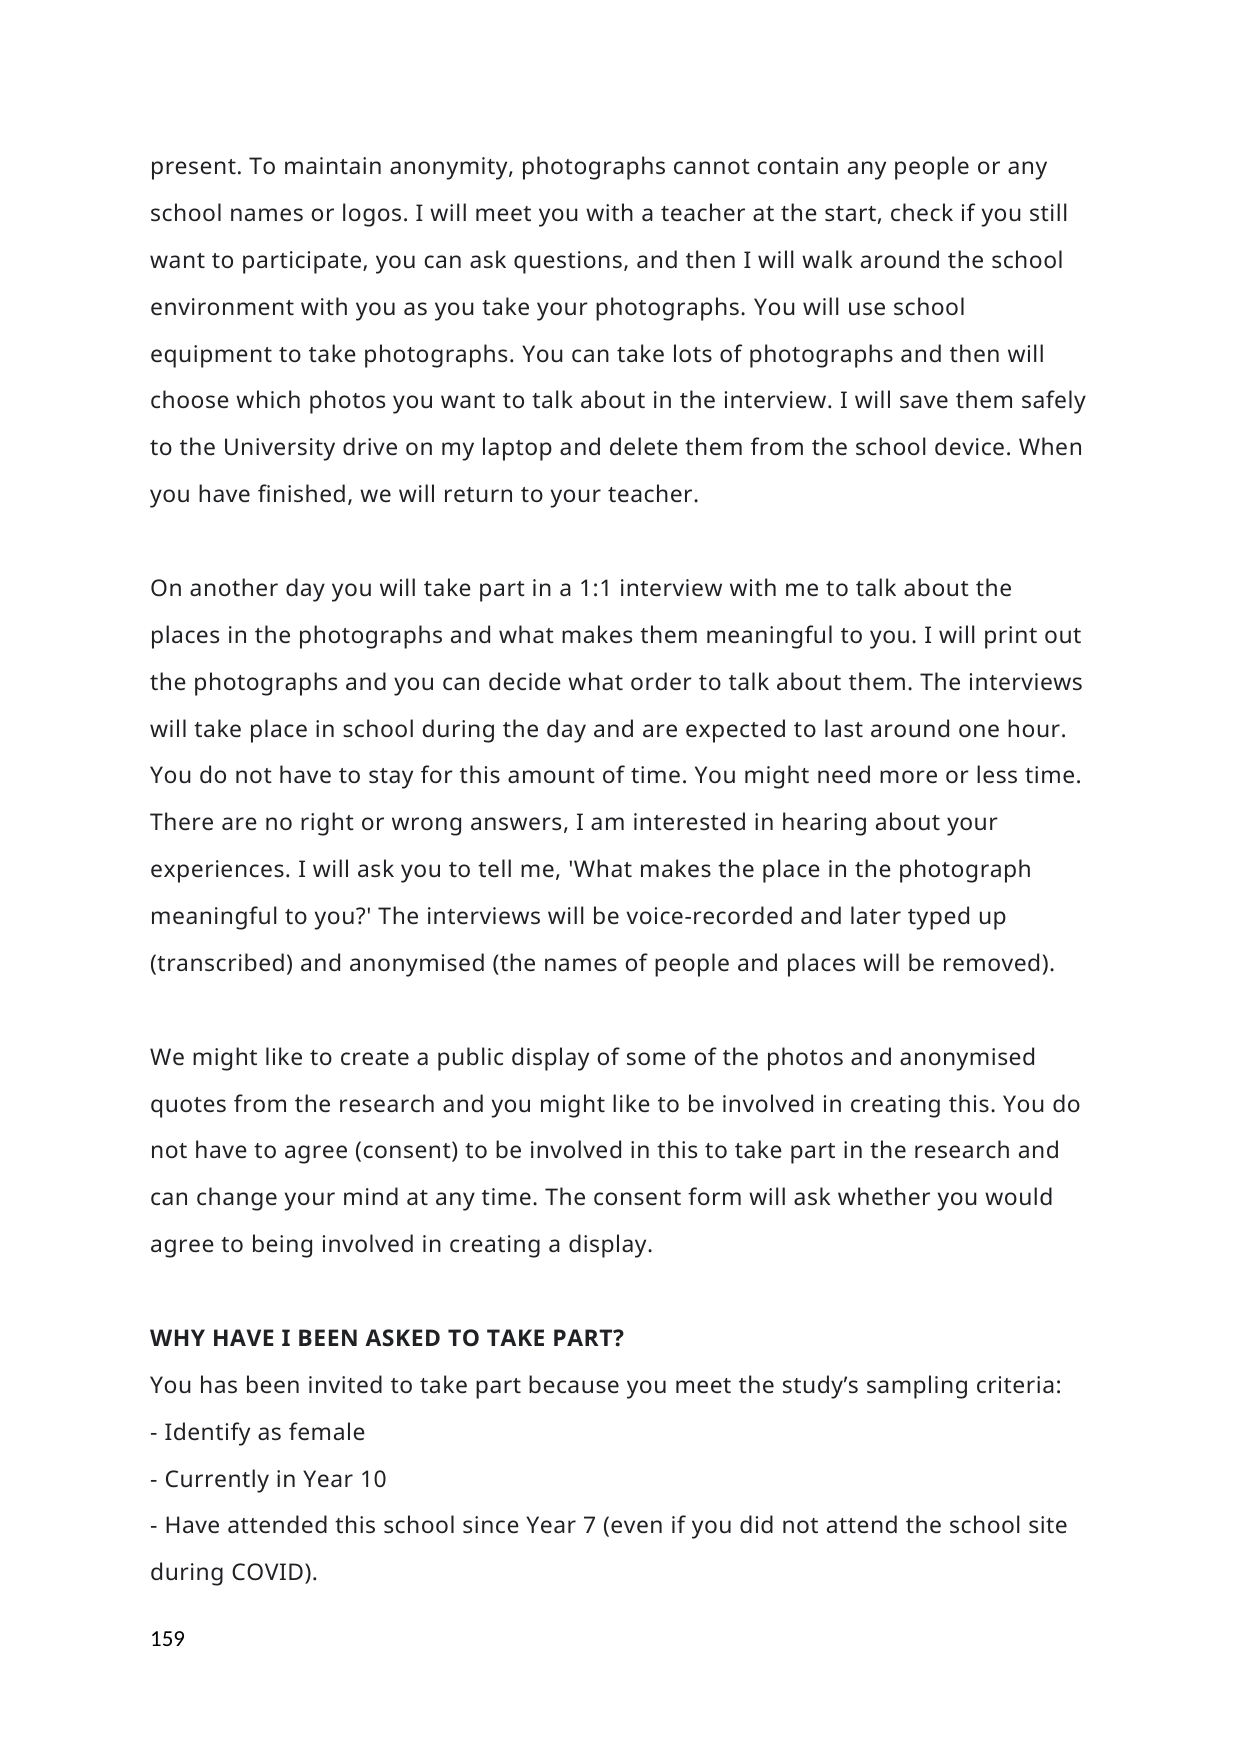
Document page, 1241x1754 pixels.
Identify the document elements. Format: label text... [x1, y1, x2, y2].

text We might like to create a public display of some of the photos and anonymised quotes from the research and you might like to be involved in creating this. You do not have to agree (consent) to be involved in this to take part in the research and can change your mind at any time. The consent form will ask whether you would agree to being involved in creating a display. WHY HAVE I BEEN ASKED TO TAKE PART? You has been invited to take part because you meet the study’s sampling criteria: - Identify as female - Currently in Year 10 - Have attended this school since Year 7 (even if you did not attend the school site during COVID). [150, 994, 1090, 1587]
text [150, 150, 1090, 509]
text On another day you will take part in a 1:1 interview with me to talk about the places in the photographs and what makes them meaningful to you. I will print out the photographs and you can decide what order to talk about them. The interviews will take place in school during the day and are expected to last around one hour. You do not have to stay for this amount of time. You might need more or less time. There are no right or wrong answers, I am interested in hearing about your experiences. I will ask you to tell me, 'What makes the place in the photograph meaningful to you?' The interviews will be voice-recorded and later typed up (transcribed) and anonymised (the names of people and places will be removed). [150, 572, 1090, 978]
